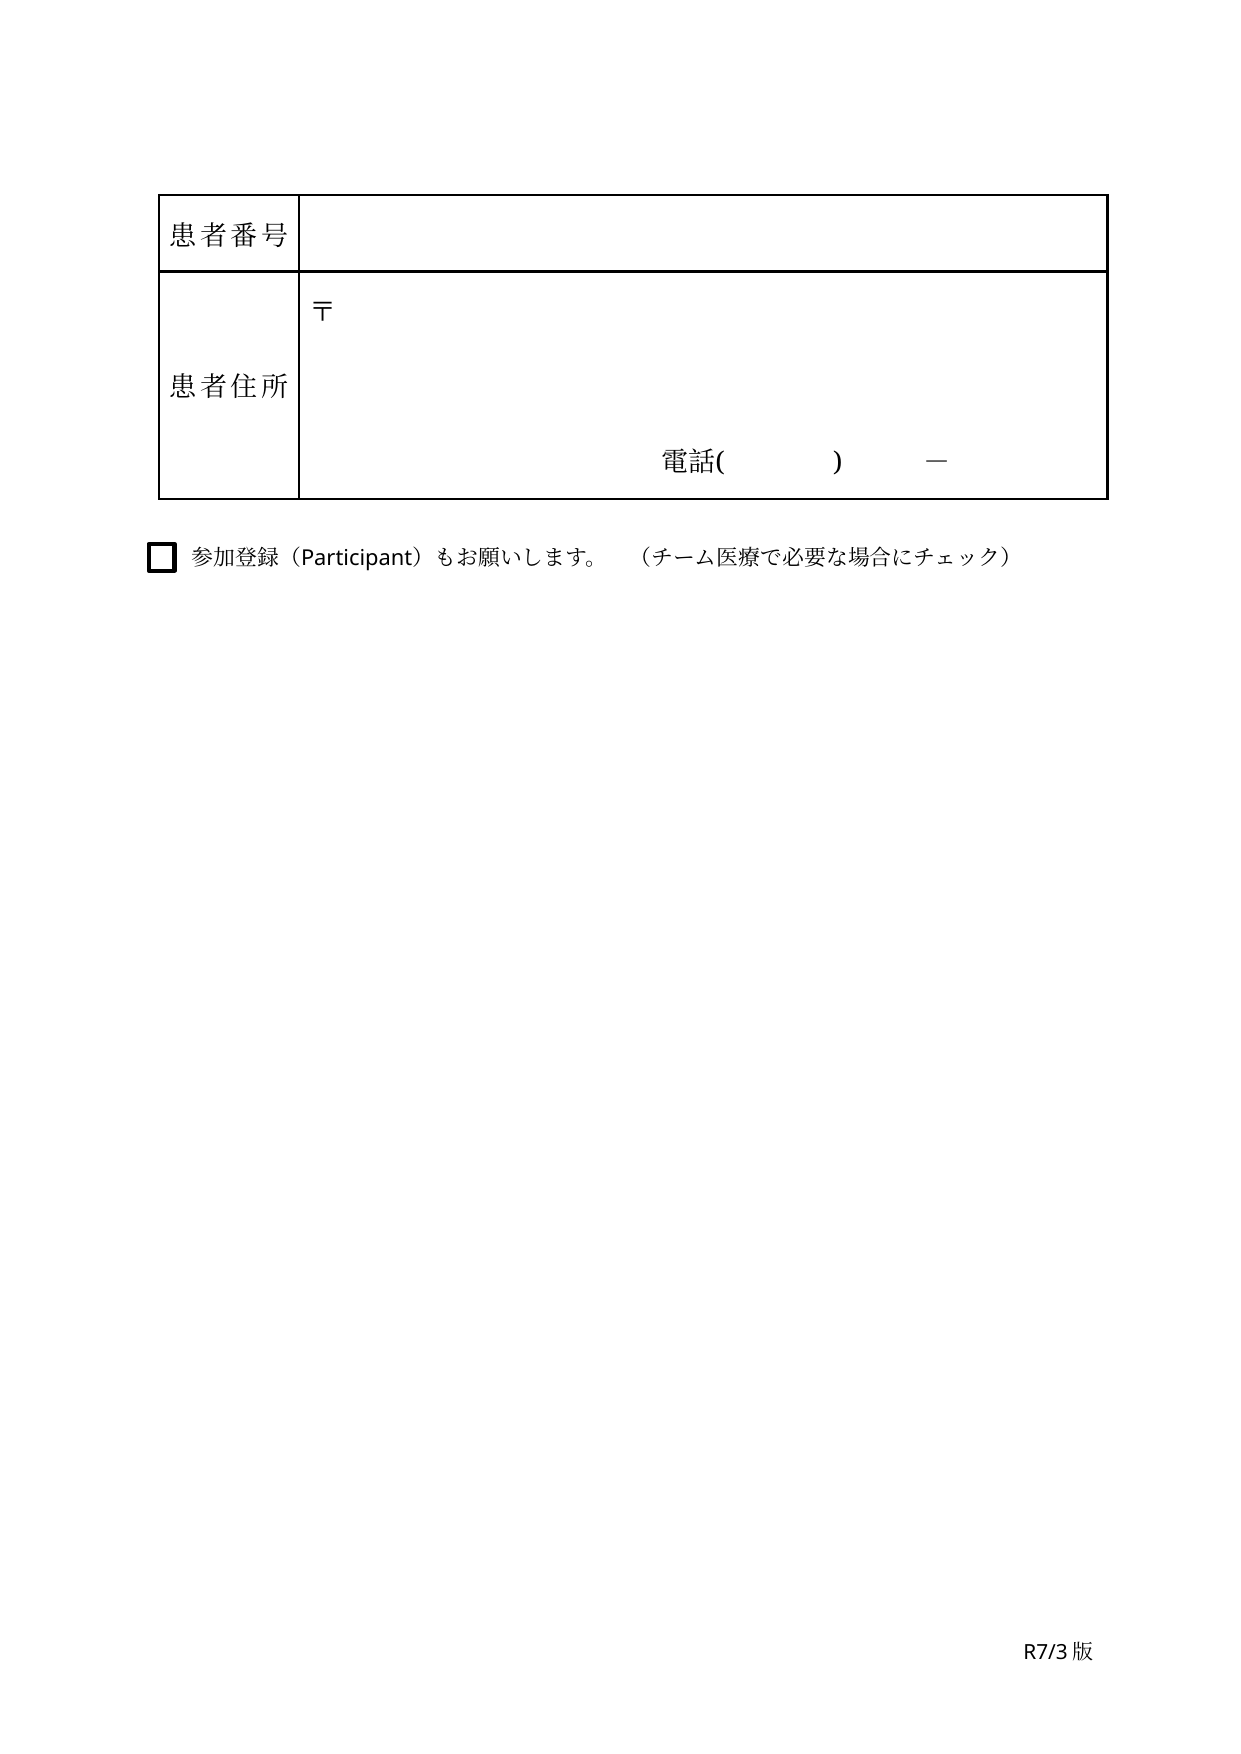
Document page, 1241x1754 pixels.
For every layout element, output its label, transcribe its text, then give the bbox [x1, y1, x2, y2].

table_cell 患者住所 [160, 273, 298, 497]
table_cell [300, 196, 1106, 270]
table_cell 〒 電話( ) － [300, 273, 1106, 497]
text 参加登録（Participant）もお願いします。 （チーム医療で必要な場合にチェック） [148, 537, 1092, 574]
table_cell 患者番号 [160, 196, 298, 270]
